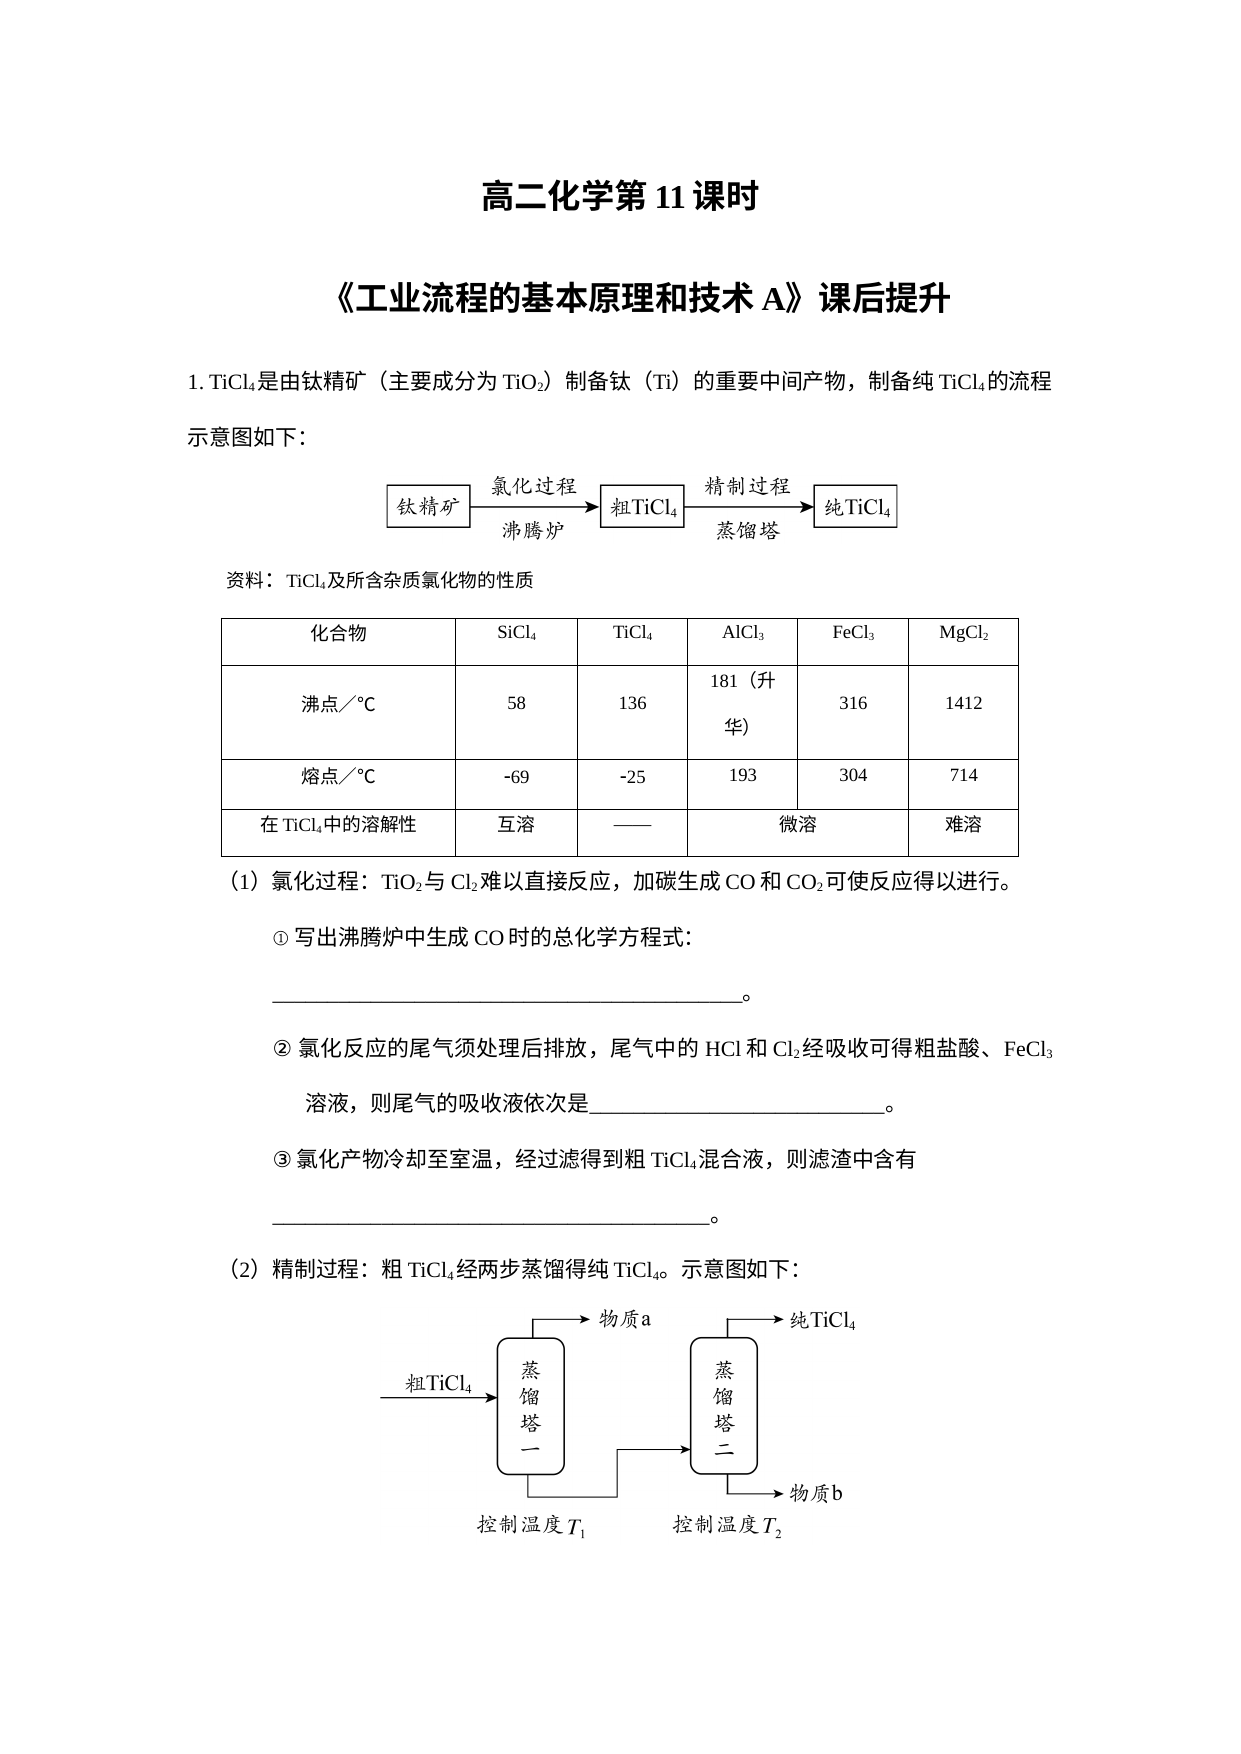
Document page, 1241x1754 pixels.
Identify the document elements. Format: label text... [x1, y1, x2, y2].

table_cell 互溶 [456, 810, 577, 856]
table_cell -69 [456, 760, 577, 809]
text ② 氯化反应的尾气须处理后排放，尾气中的HCl和Cl2经吸收可得粗盐酸、FeCl3溶液，则尾气的吸收液依次是___________________________。 [272, 1031, 1053, 1118]
table_cell 316 [798, 666, 908, 759]
table_cell 难溶 [909, 810, 1018, 856]
picture [386, 475, 898, 544]
table_cell 304 [798, 760, 908, 809]
table_cell 熔点／℃ [222, 760, 455, 809]
table_cell 58 [456, 666, 577, 759]
table_cell 714 [909, 760, 1018, 809]
table_cell 沸点／℃ [222, 666, 455, 759]
table_header TiCl4 [578, 619, 687, 664]
text （2）精制过程：粗TiCl4经两步蒸馏得纯TiCl4。示意图如下： [217, 1252, 1053, 1284]
text 1. TiCl4是由钛精矿（主要成分为TiO2）制备钛（Ti）的重要中间产物，制备纯TiCl4的流程示意图如下： [187, 364, 1053, 451]
text 《工业流程的基本原理和技术A》课后提升 [187, 263, 1053, 328]
text ③氯化产物冷却至室温，经过滤得到粗TiCl4混合液，则滤渣中含有 [272, 1142, 1053, 1173]
text 资料：TiCl4及所含杂质氯化物的性质 [227, 562, 1053, 594]
table_header FeCl3 [798, 619, 908, 664]
table_header MgCl2 [909, 619, 1018, 664]
text ① 写出沸腾炉中生成CO时的总化学方程式： [272, 920, 1053, 951]
text （1）氯化过程：TiO2与Cl2难以直接反应，加碳生成CO和CO2可使反应得以进行。 [10, 864, 1053, 896]
table_cell 微溶 [688, 810, 908, 856]
text 高二化学第11课时 [187, 162, 1053, 227]
table_header AlCl3 [688, 619, 797, 664]
text ________________________________________。 [272, 1197, 1053, 1229]
picture [380, 1307, 860, 1545]
table_cell 136 [578, 666, 687, 759]
table_cell —— [578, 810, 687, 856]
table_cell 在TiCl4中的溶解性 [222, 810, 455, 856]
table_cell 181（升华） [688, 666, 797, 759]
table_cell -25 [578, 760, 687, 809]
table_cell 1412 [909, 666, 1018, 759]
table_header SiCl4 [456, 619, 577, 664]
text ___________________________________________。 [272, 975, 1053, 1007]
table_header 化合物 [222, 619, 455, 664]
table_cell 193 [688, 760, 797, 809]
